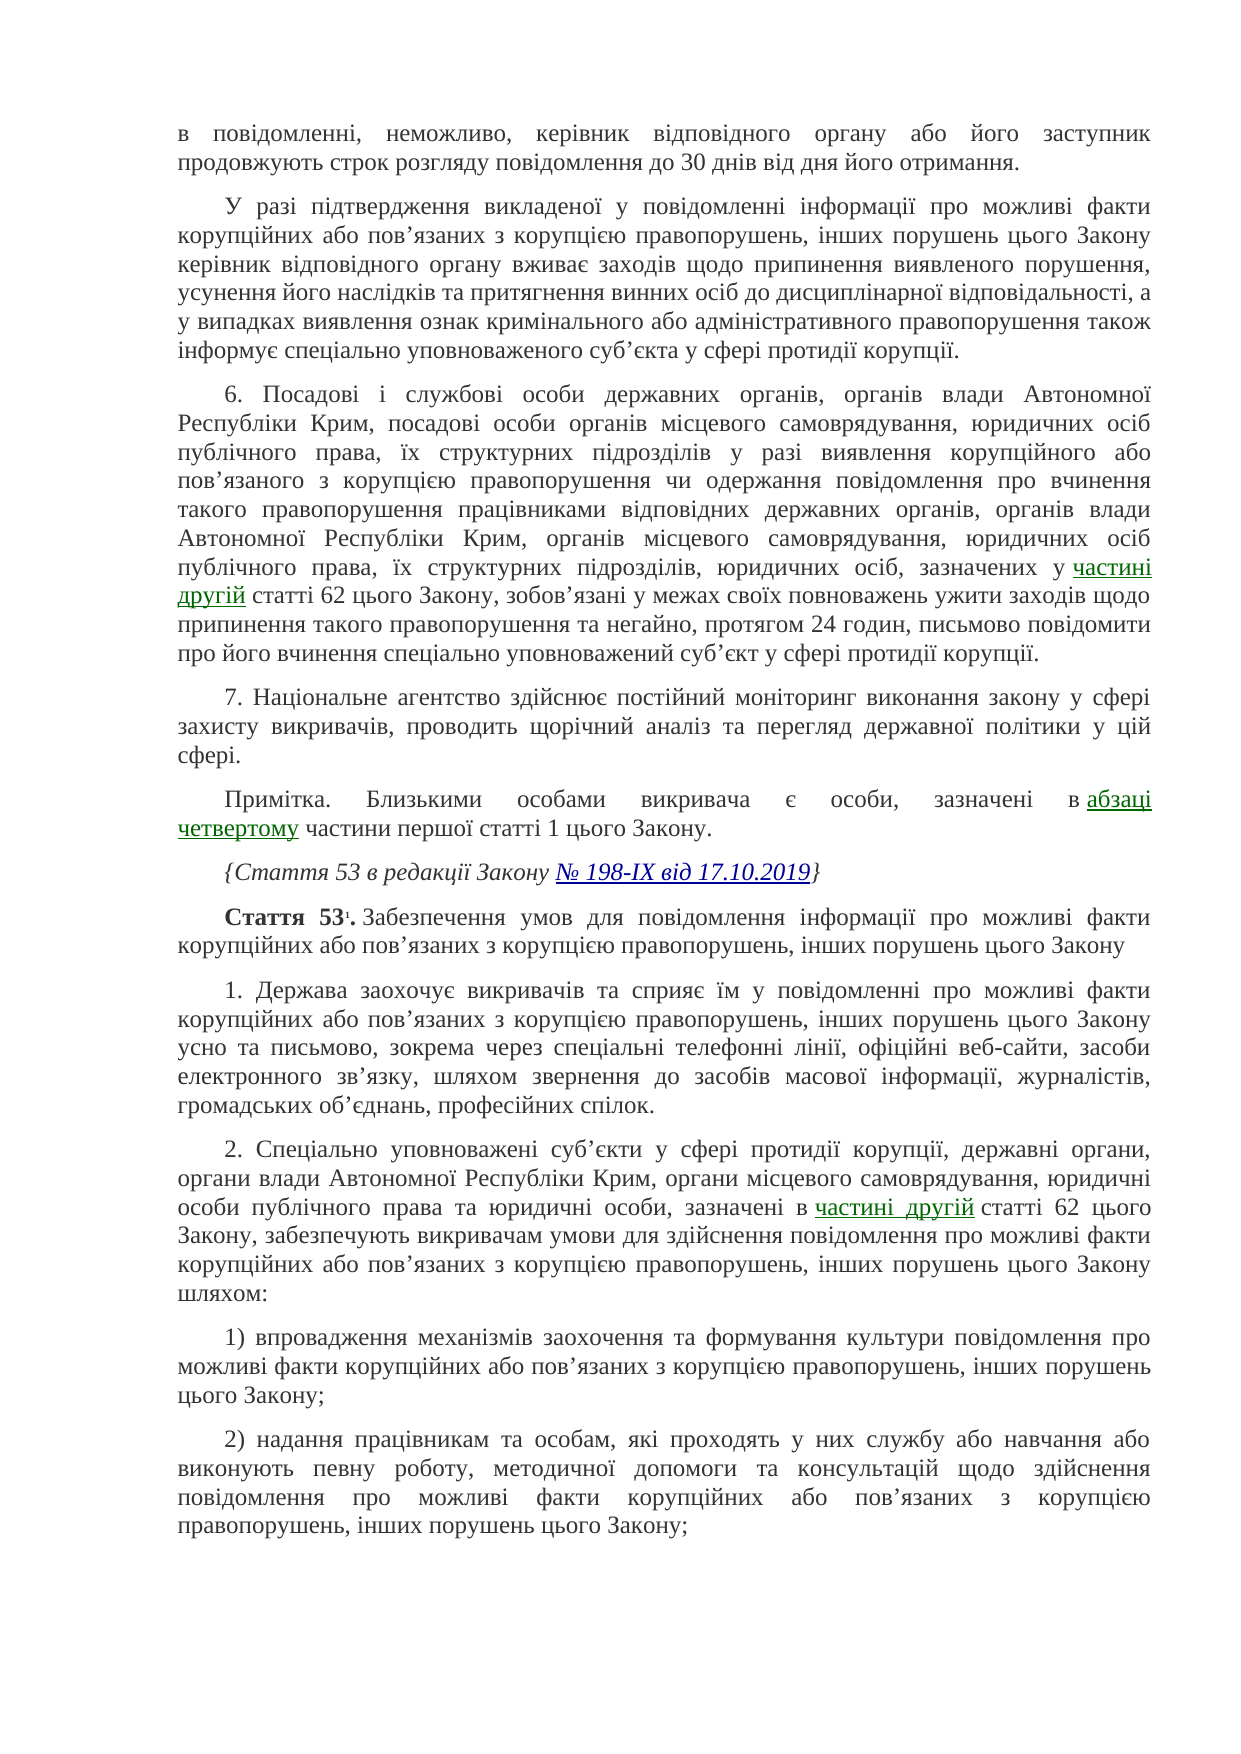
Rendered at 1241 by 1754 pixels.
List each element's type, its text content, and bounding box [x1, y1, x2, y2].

text 7. Національне агентство здійснює постійний моніторинг виконання закону у сфері захисту викривачів, проводить щорічний аналіз та перегляд державної політики у цій сфері. [177, 682, 1152, 769]
text 2) надання працівникам та особам, які проходять у них службу або навчання або виконують певну роботу, методичної допомоги та консультацій щодо здійснення повідомлення про можливі факти корупційних або пов’язаних з корупцією правопорушень, інших порушень цього Закону; [177, 1424, 1152, 1539]
text 1. Держава заохочує викривачів та сприяє їм у повідомленні про можливі факти корупційних або пов’язаних з корупцією правопорушень, інших порушень цього Закону усно та письмово, зокрема через спеціальні телефонні лінії, офіційні веб-сайти, засоби електронного зв’язку, шляхом звернення до засобів масової інформації, журналістів, громадських об’єднань, професійних спілок. [177, 975, 1152, 1119]
text Примітка. Близькими особами викривача є особи, зазначені в абзаці четвертому частини першої статті 1 цього Закону. [177, 784, 1152, 842]
text У разі підтвердження викладеної у повідомленні інформації про можливі факти корупційних або пов’язаних з корупцією правопорушень, інших порушень цього Закону керівник відповідного органу вживає заходів щодо припинення виявленого порушення, усунення його наслідків та притягнення винних осіб до дисциплінарної відповідальності, а у випадках виявлення ознак кримінального або адміністративного правопорушення також інформує спеціально уповноваженого суб’єкта у сфері протидії корупції. [177, 191, 1152, 364]
text {Стаття 53 в редакції Закону № 198-IX від 17.10.2019} [177, 857, 1152, 886]
text 1) впровадження механізмів заохочення та формування культури повідомлення про можливі факти корупційних або пов’язаних з корупцією правопорушень, інших порушень цього Закону; [177, 1322, 1152, 1409]
text 2. Спеціально уповноважені суб’єкти у сфері протидії корупції, державні органи, органи влади Автономної Республіки Крим, органи місцевого самоврядування, юридичні особи публічного права та юридичні особи, зазначені в частині другій статті 62 цього Закону, забезпечують викривачам умови для здійснення повідомлення про можливі факти корупційних або пов’язаних з корупцією правопорушень, інших порушень цього Закону шляхом: [177, 1134, 1152, 1307]
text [177, 118, 1152, 176]
text Стаття 53-1. Забезпечення умов для повідомлення інформації про можливі факти корупційних або пов’язаних з корупцією правопорушень, інших порушень цього Закону [177, 902, 1152, 959]
text 6. Посадові і службові особи державних органів, органів влади Автономної Республіки Крим, посадові особи органів місцевого самоврядування, юридичних осіб публічного права, їх структурних підрозділів у разі виявлення корупційного або пов’язаного з корупцією правопорушення чи одержання повідомлення про вчинення такого правопорушення працівниками відповідних державних органів, органів влади Автономної Республіки Крим, органів місцевого самоврядування, юридичних осіб публічного права, їх структурних підрозділів, юридичних осіб, зазначених у частині другій статті 62 цього Закону, зобов’язані у межах своїх повноважень ужити заходів щодо припинення такого правопорушення та негайно, протягом 24 годин, письмово повідомити про його вчинення спеціально уповноважений суб’єкт у сфері протидії корупції. [177, 379, 1152, 667]
